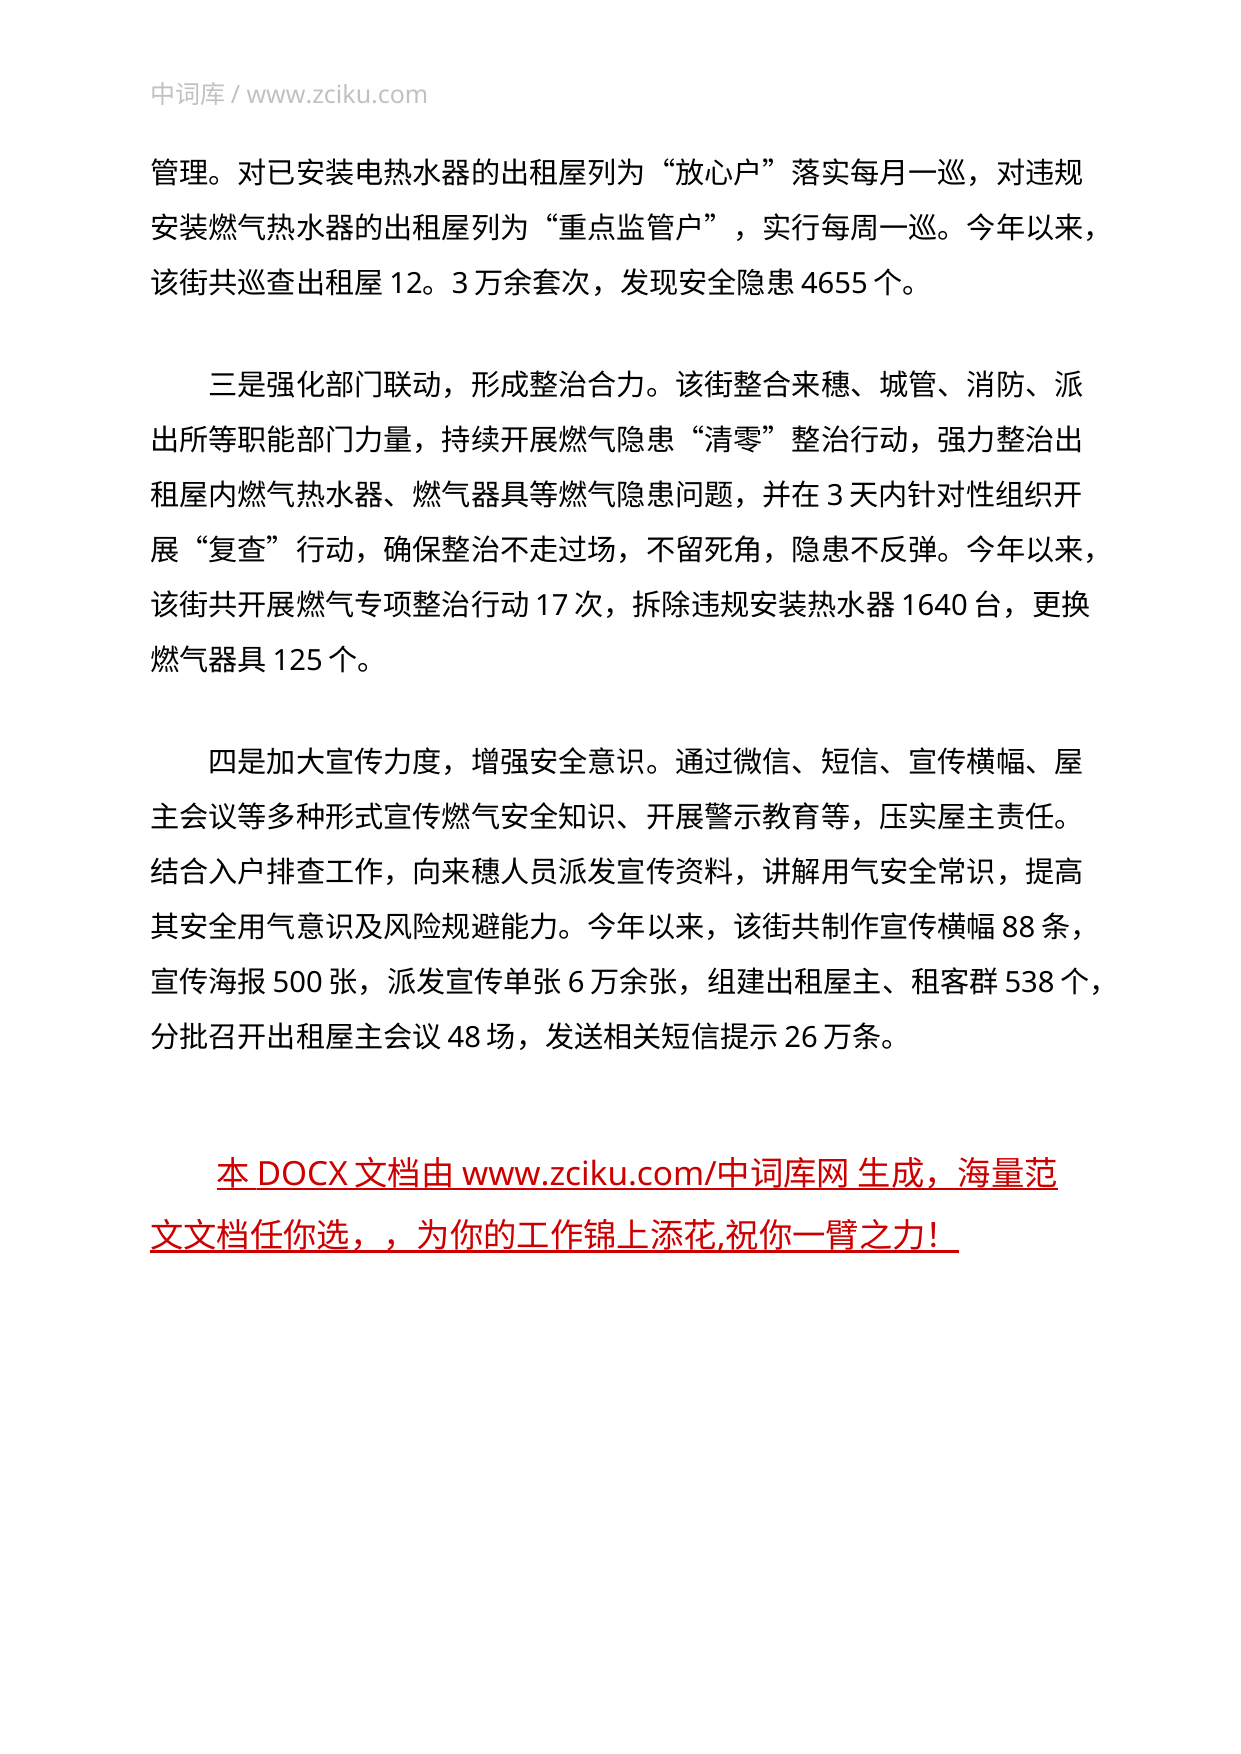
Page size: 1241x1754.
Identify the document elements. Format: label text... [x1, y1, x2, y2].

text 三是强化部门联动，形成整治合力。该街整合来穗、城管、消防、派出所等职能部门力量，持续开展燃气隐患“清零”整治行动，强力整治出租屋内燃气热水器、燃气器具等燃气隐患问题，并在3天内针对性组织开展“复查”行动，确保整治不走过场，不留死角，隐患不反弹。今年以来，该街共开展燃气专项整治行动17次，拆除违规安装热水器1640台，更换燃气器具125个。 [150, 362, 1090, 679]
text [150, 150, 1090, 302]
text 本DOCX文档由 www.zciku.com/中词库网 生成，海量范文文档任你选，，为你的工作锦上添花,祝你一臂之力！ [150, 1146, 1090, 1258]
text 四是加大宣传力度，增强安全意识。通过微信、短信、宣传横幅、屋主会议等多种形式宣传燃气安全知识、开展警示教育等，压实屋主责任。结合入户排查工作，向来穗人员派发宣传资料，讲解用气安全常识，提高其安全用气意识及风险规避能力。今年以来，该街共制作宣传横幅88条，宣传海报500张，派发宣传单张6万余张，组建出租屋主、租客群538个，分批召开出租屋主会议48场，发送相关短信提示26万条。 [150, 738, 1090, 1056]
